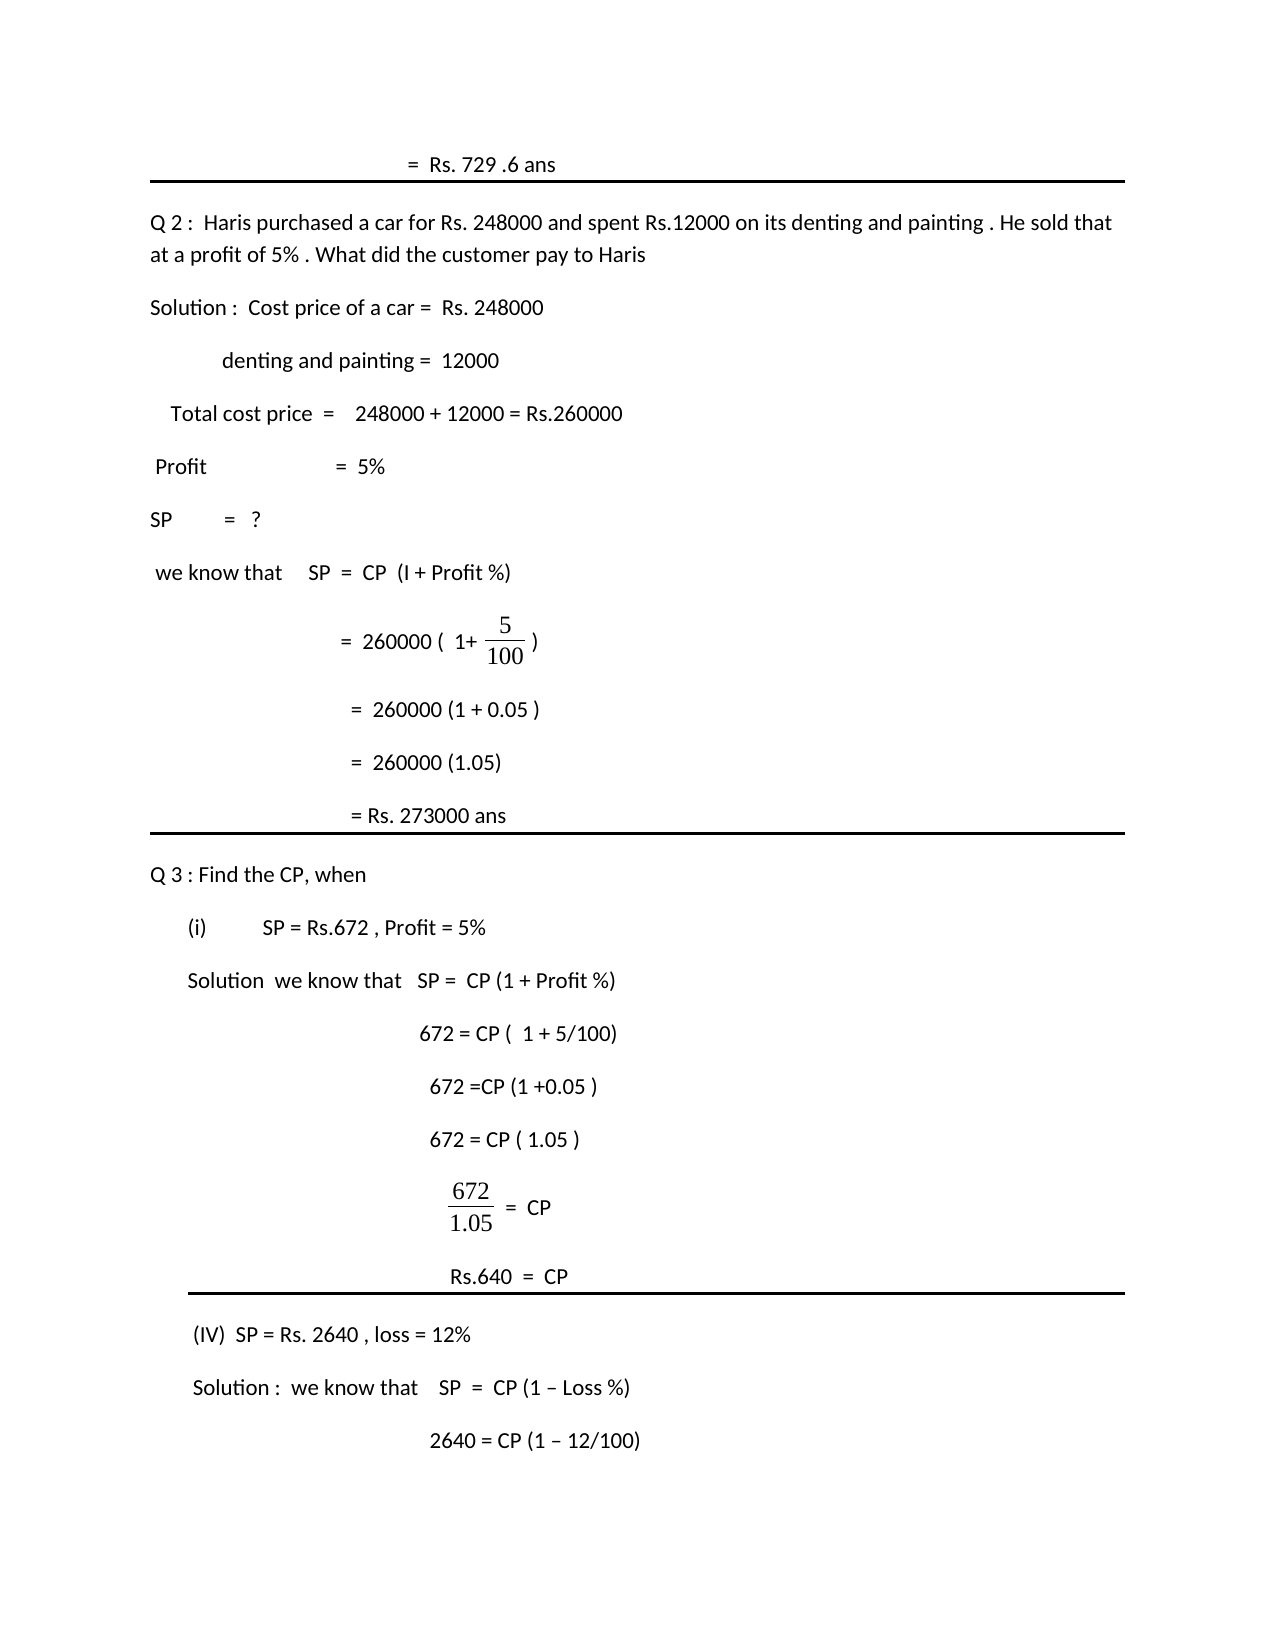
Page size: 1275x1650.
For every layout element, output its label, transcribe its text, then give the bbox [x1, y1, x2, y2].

text denting and painting = 12000 [150, 346, 1125, 374]
text 672 = CP ( 1 + 5/100) [187, 1019, 1125, 1047]
text = 260000 ( 1+ ) [150, 612, 1125, 671]
text Solution : Cost price of a car = Rs. 248000 [150, 293, 1125, 321]
text Solution : we know that SP = CP (1 – Loss %) [187, 1373, 1125, 1401]
text Q 2 : Haris purchased a car for Rs. 248000 and spent Rs.12000 on its denting and painting . He sold that at a profit of 5% . What did the customer pay to Haris [150, 208, 1125, 268]
text (IV) SP = Rs. 2640 , loss = 12% [187, 1320, 1125, 1348]
text = Rs. 273000 ans [150, 802, 1125, 832]
text 672 =CP (1 +0.05 ) [187, 1072, 1125, 1100]
text Total cost price = 248000 + 12000 = Rs.260000 [150, 399, 1125, 427]
text SP = ? [150, 506, 1125, 533]
text = 260000 (1 + 0.05 ) [150, 696, 1125, 723]
text = Rs. 729 .6 ans [150, 150, 1125, 180]
text 672 = CP ( 1.05 ) [187, 1125, 1125, 1153]
text = CP [187, 1178, 1125, 1237]
text 2640 = CP (1 – 12/100) [187, 1426, 1125, 1454]
text Q 3 : Find the CP, when [150, 860, 1125, 888]
text = 260000 (1.05) [150, 748, 1125, 777]
text we know that SP = CP (I + Profit %) [150, 558, 1125, 587]
text Profit = 5% [150, 452, 1125, 481]
list SP = Rs.672 , Profit = 5% [187, 913, 1125, 941]
text Rs.640 = CP [187, 1262, 1125, 1295]
text Solution we know that SP = CP (1 + Profit %) [187, 966, 1125, 994]
